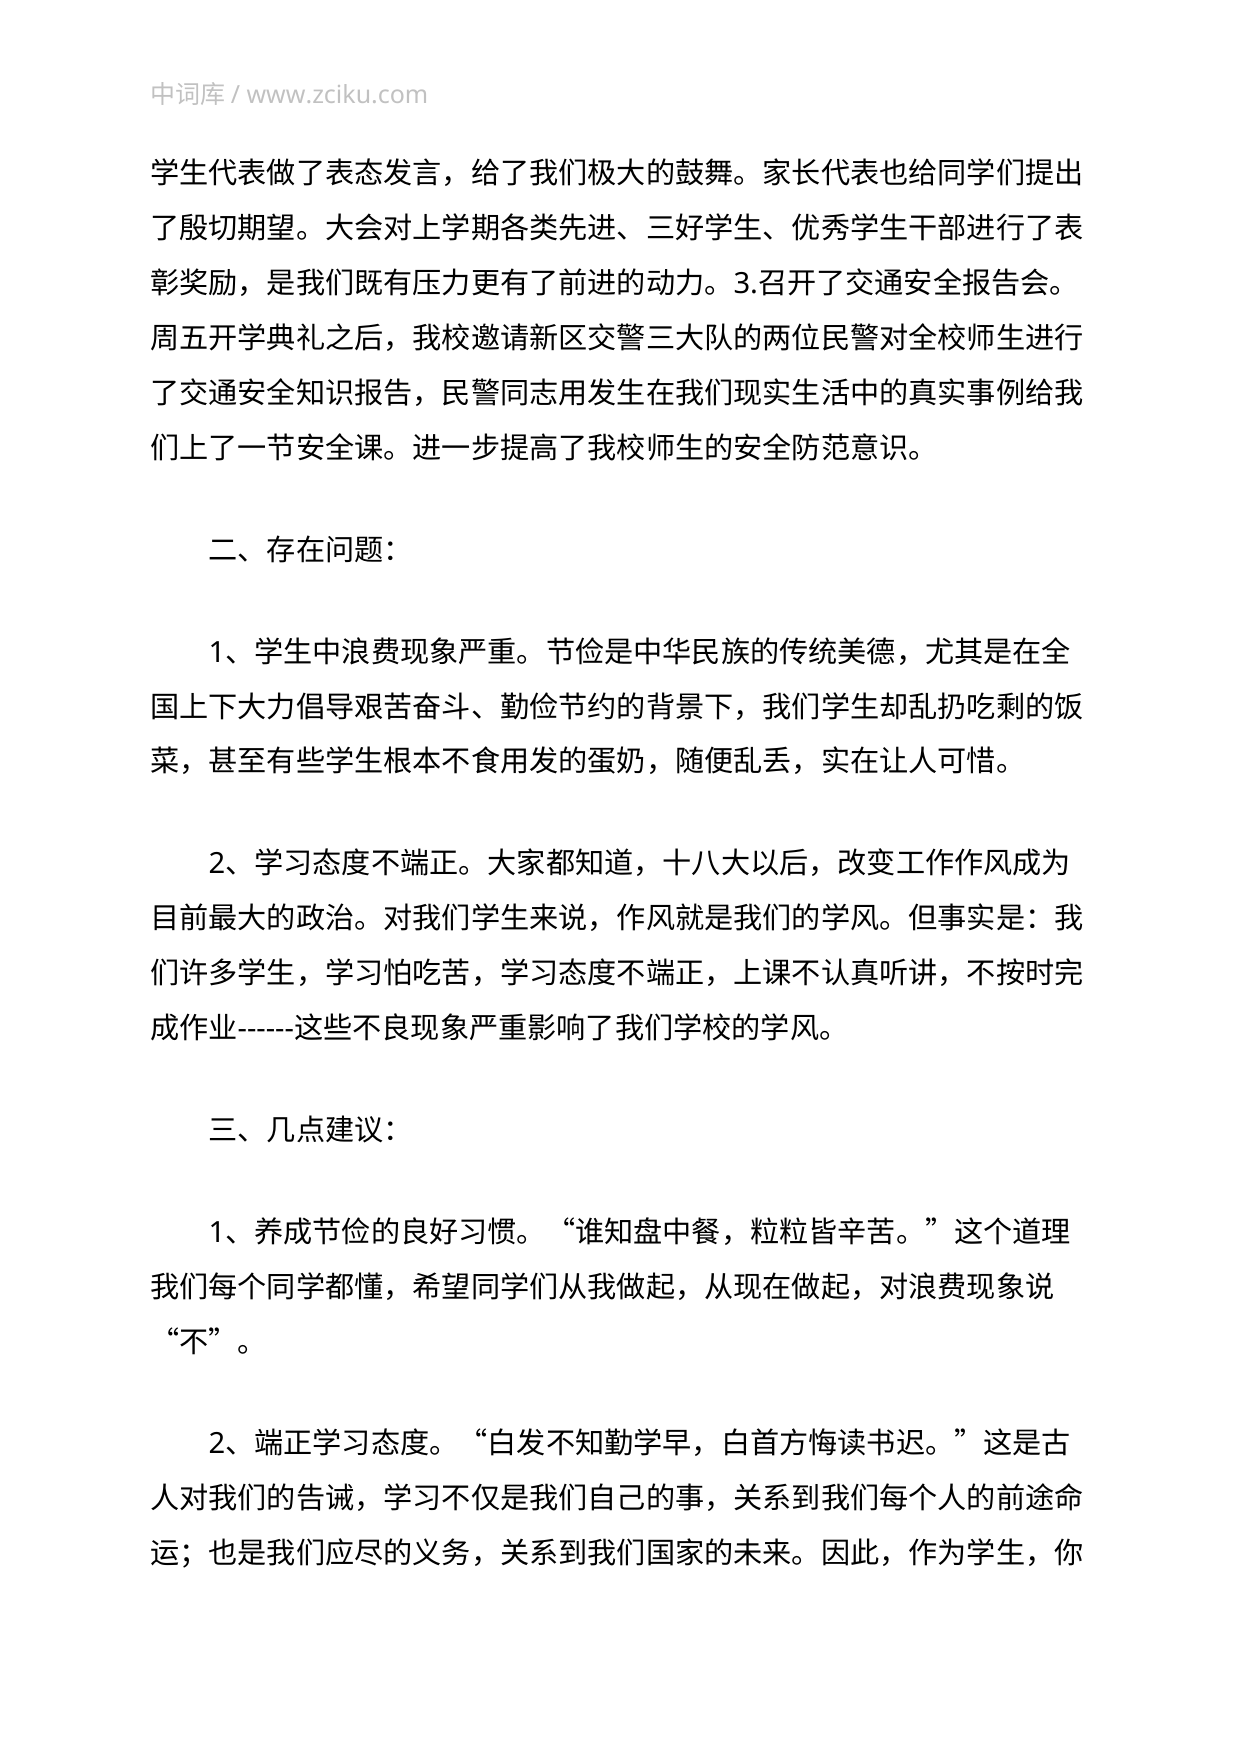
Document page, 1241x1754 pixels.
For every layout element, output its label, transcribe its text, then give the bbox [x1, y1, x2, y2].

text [150, 150, 1090, 467]
text 1、养成节俭的良好习惯。“谁知盘中餐，粒粒皆辛苦。”这个道理我们每个同学都懂，希望同学们从我做起，从现在做起，对浪费现象说“不”。 [150, 1208, 1090, 1361]
text 三、几点建议： [150, 1107, 1090, 1149]
text 二、存在问题： [150, 526, 1090, 569]
text 1、学生中浪费现象严重。节俭是中华民族的传统美德，尤其是在全国上下大力倡导艰苦奋斗、勤俭节约的背景下，我们学生却乱扔吃剩的饭菜，甚至有些学生根本不食用发的蛋奶，随便乱丢，实在让人可惜。 [150, 628, 1090, 780]
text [150, 1420, 1090, 1572]
text 2、学习态度不端正。大家都知道，十八大以后，改变工作作风成为目前最大的政治。对我们学生来说，作风就是我们的学风。但事实是：我们许多学生，学习怕吃苦，学习态度不端正，上课不认真听讲，不按时完成作业------这些不良现象严重影响了我们学校的学风。 [150, 840, 1090, 1047]
